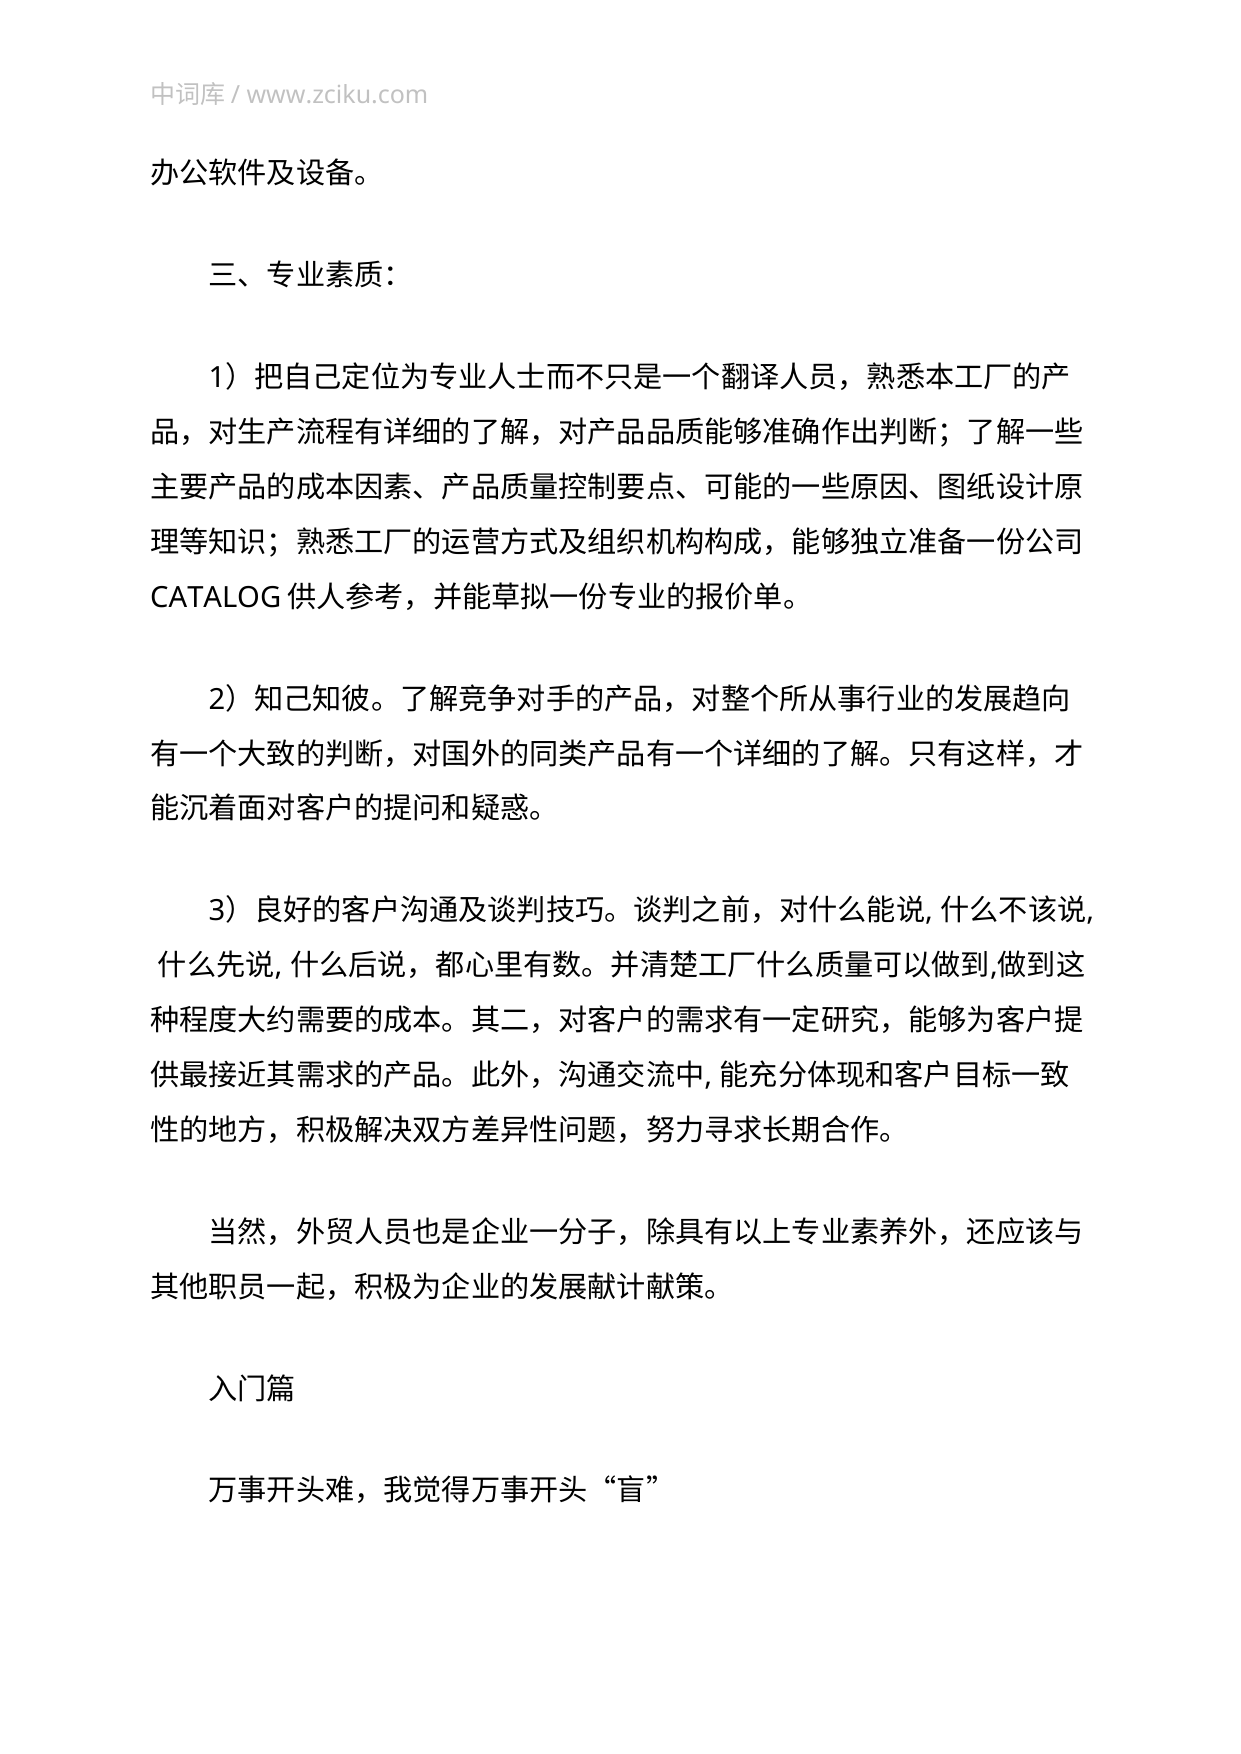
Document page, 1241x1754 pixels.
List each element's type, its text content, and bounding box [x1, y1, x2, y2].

text 三、专业素质： [150, 252, 1090, 294]
text 3）良好的客户沟通及谈判技巧。谈判之前，对什么能说, 什么不该说, 什么先说, 什么后说，都心里有数。并清楚工厂什么质量可以做到,做到这种程度大约需要的成本。其二，对客户的需求有一定研究，能够为客户提供最接近其需求的产品。此外，沟通交流中, 能充分体现和客户目标一致性的地方，积极解决双方差异性问题，努力寻求长期合作。 [150, 887, 1090, 1149]
text 2）知己知彼。了解竞争对手的产品，对整个所从事行业的发展趋向有一个大致的判断，对国外的同类产品有一个详细的了解。只有这样，才能沉着面对客户的提问和疑惑。 [150, 675, 1090, 827]
text 1）把自己定位为专业人士而不只是一个翻译人员，熟悉本工厂的产品，对生产流程有详细的了解，对产品品质能够准确作出判断；了解一些主要产品的成本因素、产品质量控制要点、可能的一些原因、图纸设计原理等知识；熟悉工厂的运营方式及组织机构构成，能够独立准备一份公司CATALOG供人参考，并能草拟一份专业的报价单。 [150, 353, 1090, 616]
text 入门篇 [150, 1365, 1090, 1407]
text 万事开头难，我觉得万事开头“盲” [150, 1467, 1090, 1509]
text 当然，外贸人员也是企业一分子，除具有以上专业素养外，还应该与其他职员一起，积极为企业的发展献计献策。 [150, 1208, 1090, 1306]
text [150, 150, 1090, 192]
